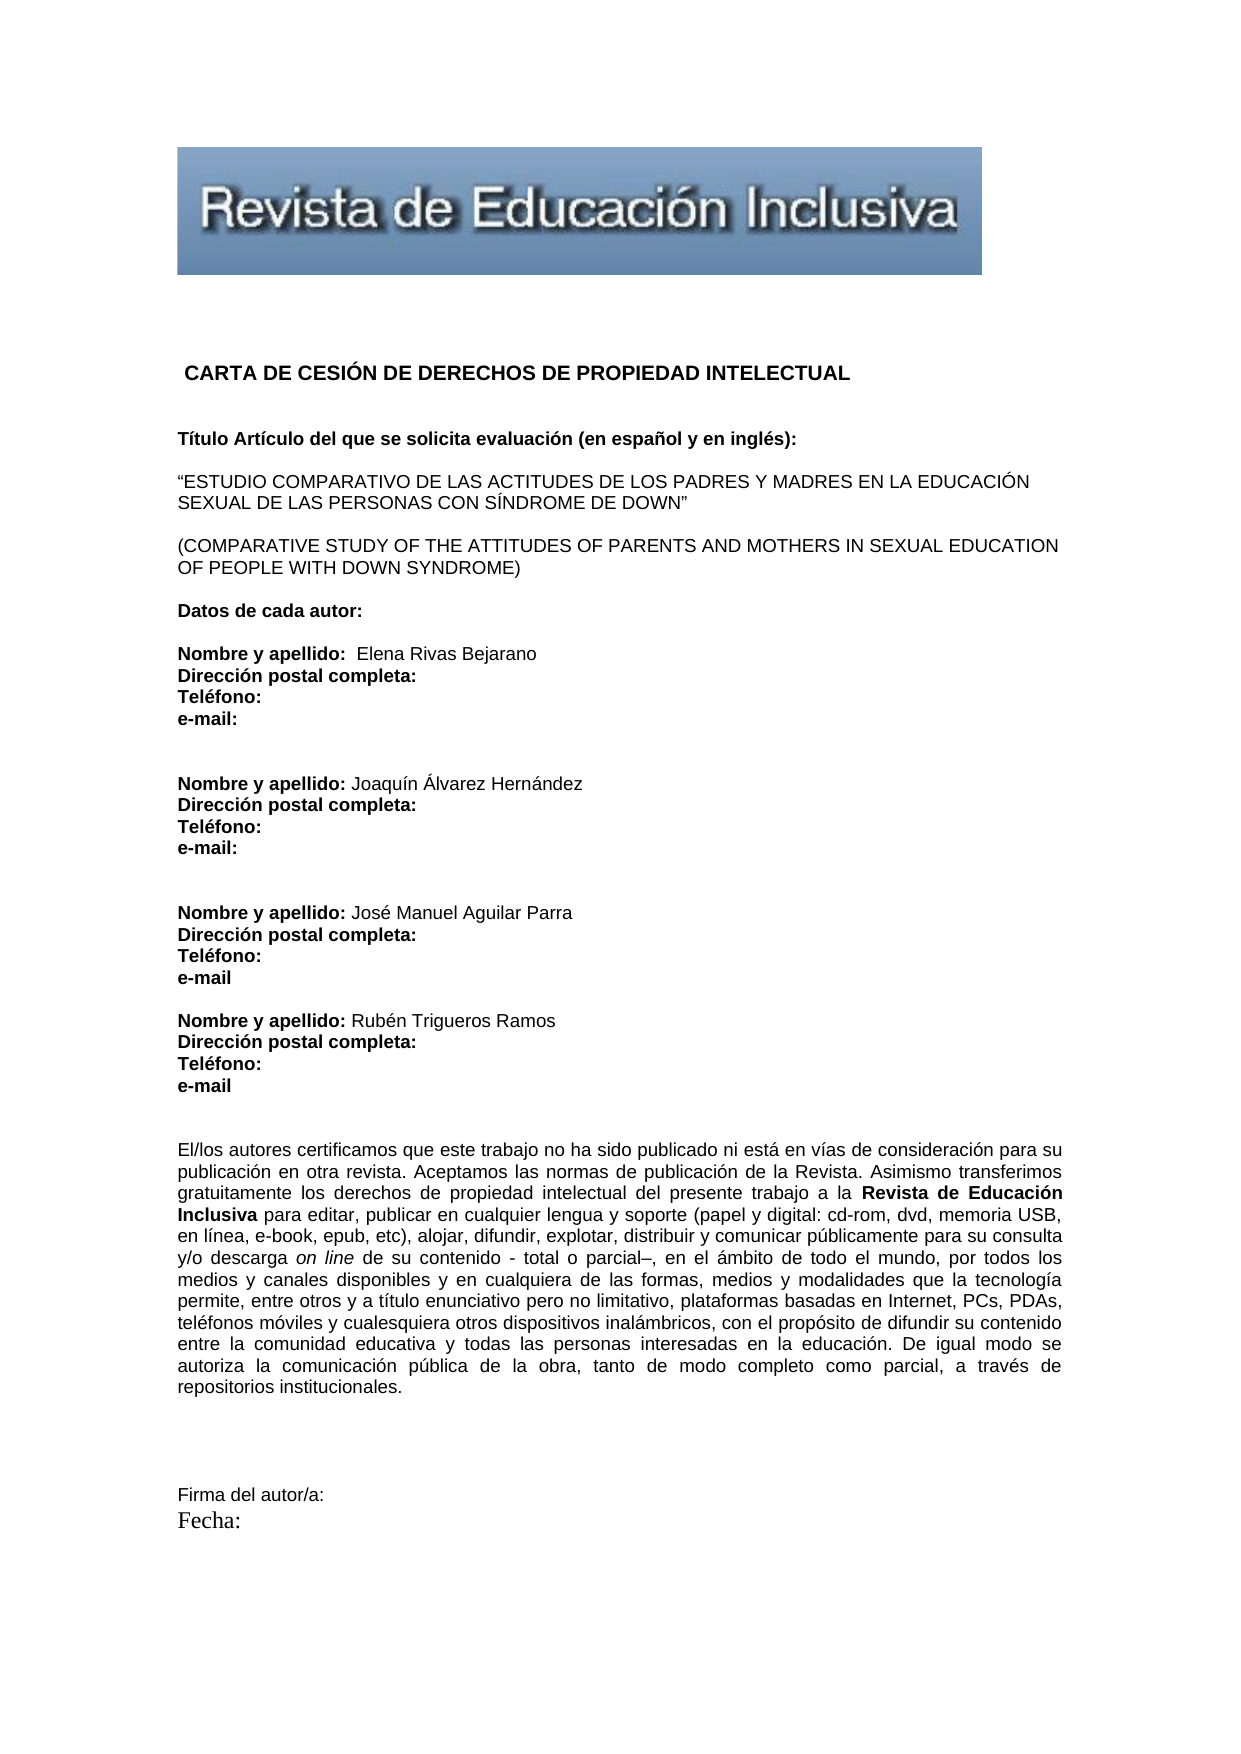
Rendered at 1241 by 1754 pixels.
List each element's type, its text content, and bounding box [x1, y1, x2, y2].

text Teléfono: [177, 686, 1063, 708]
text Teléfono: [177, 945, 1063, 967]
text e-mail [177, 1074, 1063, 1096]
text Teléfono: [177, 1053, 1063, 1074]
text Dirección postal completa: [177, 923, 1063, 945]
text CARTA DE CESIÓN DE DERECHOS DE PROPIEDAD INTELECTUAL [177, 360, 1063, 384]
text Dirección postal completa: [177, 665, 1063, 686]
text Nombre y apellido: José Manuel Aguilar Parra [177, 902, 1063, 923]
text Fecha: [177, 1506, 1063, 1533]
text Teléfono: [177, 816, 1063, 837]
text Firma del autor/a: [177, 1484, 1063, 1506]
text Datos de cada autor: [177, 600, 1063, 622]
text (COMPARATIVE STUDY OF THE ATTITUDES OF PARENTS AND MOTHERS IN SEXUAL EDUCATION OF PEOPLE WITH DOWN SYNDROME) [177, 535, 1063, 578]
text Nombre y apellido: Joaquín Álvarez Hernández [177, 772, 1063, 794]
text “ESTUDIO COMPARATIVO DE LAS ACTITUDES DE LOS PADRES Y MADRES EN LA EDUCACIÓN SEXUAL DE LAS PERSONAS CON SÍNDROME DE DOWN” [177, 471, 1063, 514]
text e-mail [177, 967, 1063, 988]
text El/los autores certificamos que este trabajo no ha sido publicado ni está en vías de consideración para su publicación en otra revista. Aceptamos las normas de publicación de la Revista. Asimismo transferimos gratuitamente los derechos de propiedad intelectual del presente trabajo a la Revista de Educación Inclusiva para editar, publicar en cualquier lengua y soporte (papel y digital: cd-rom, dvd, memoria USB, en línea, e-book, epub, etc), alojar, difundir, explotar, distribuir y comunicar públicamente para su consulta y/o descarga on line de su contenido - total o parcial–, en el ámbito de todo el mundo, por todos los medios y canales disponibles y en cualquiera de las formas, medios y modalidades que la tecnología permite, entre otros y a título enunciativo pero no limitativo, plataformas basadas en Internet, PCs, PDAs, teléfonos móviles y cualesquiera otros dispositivos inalámbricos, con el propósito de difundir su contenido entre la comunidad educativa y todas las personas interesadas en la educación. De igual modo se autoriza la comunicación pública de la obra, tanto de modo completo como parcial, a través de repositorios institucionales. [177, 1139, 1063, 1398]
text Dirección postal completa: [177, 794, 1063, 816]
text Nombre y apellido: Rubén Trigueros Ramos [177, 1010, 1063, 1031]
text e-mail: [177, 837, 1063, 859]
text Dirección postal completa: [177, 1031, 1063, 1053]
text e-mail: [177, 708, 1063, 729]
text Título Artículo del que se solicita evaluación (en español y en inglés): [177, 427, 1063, 449]
text Nombre y apellido: Elena Rivas Bejarano [177, 643, 1063, 665]
